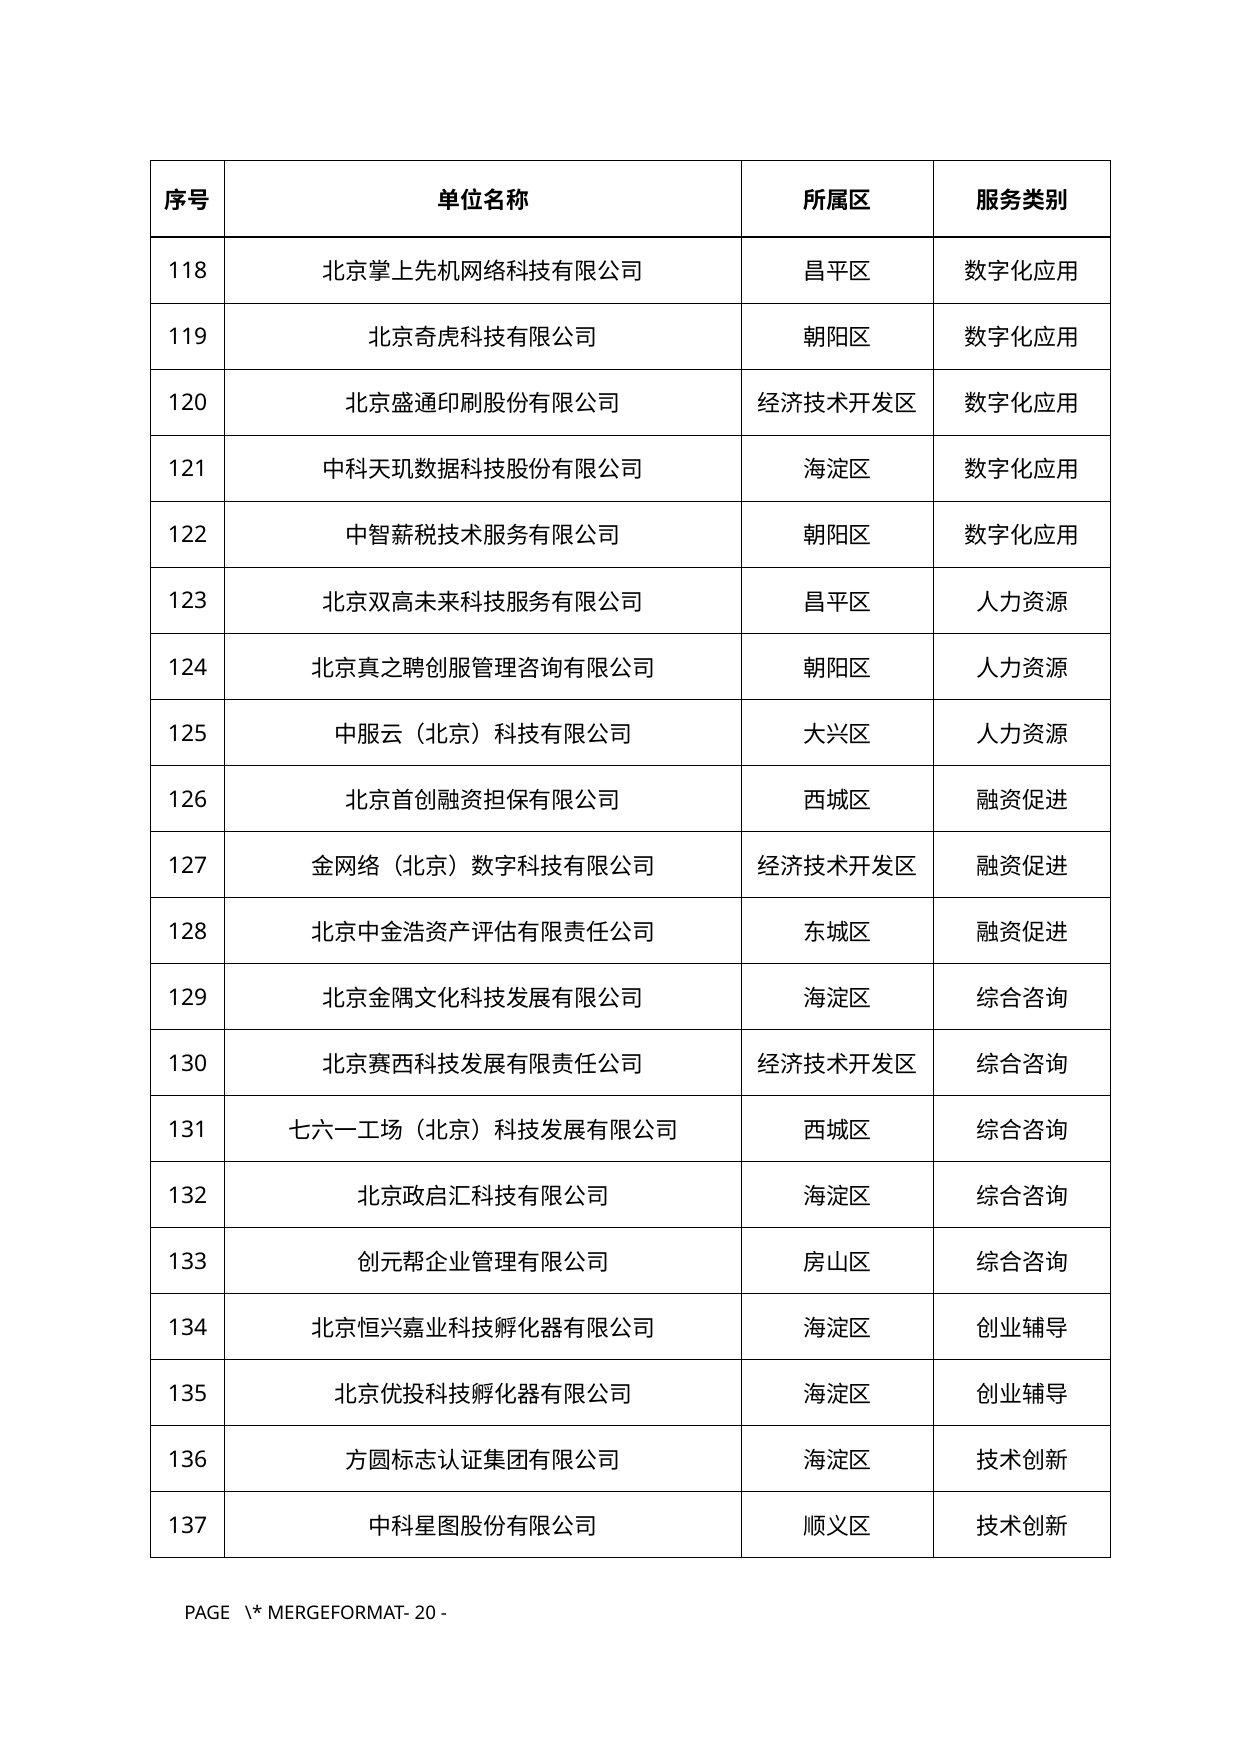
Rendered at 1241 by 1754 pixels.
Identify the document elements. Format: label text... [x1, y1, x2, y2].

table_cell 融资促进 [934, 766, 1110, 831]
table_cell 122 [151, 502, 224, 567]
table_cell 昌平区 [742, 568, 933, 633]
table_cell 海淀区 [742, 964, 933, 1029]
table_cell 北京优投科技孵化器有限公司 [225, 1360, 741, 1425]
table_cell 综合咨询 [934, 1228, 1110, 1293]
table_cell 融资促进 [934, 832, 1110, 897]
table_cell 131 [151, 1096, 224, 1161]
table_header 单位名称 [225, 161, 741, 236]
table_cell 123 [151, 568, 224, 633]
table_cell 房山区 [742, 1228, 933, 1293]
table_cell 昌平区 [742, 238, 933, 302]
table_cell 综合咨询 [934, 964, 1110, 1029]
table_cell 创业辅导 [934, 1294, 1110, 1359]
table_cell 126 [151, 766, 224, 831]
table_cell 金网络（北京）数字科技有限公司 [225, 832, 741, 897]
table_cell 朝阳区 [742, 304, 933, 368]
table_cell 数字化应用 [934, 436, 1110, 501]
table_header 服务类别 [934, 161, 1110, 236]
table_cell 135 [151, 1360, 224, 1425]
table_cell 西城区 [742, 1096, 933, 1161]
table_cell 人力资源 [934, 568, 1110, 633]
table_cell 技术创新 [934, 1426, 1110, 1491]
table_cell 海淀区 [742, 1426, 933, 1491]
table_cell 东城区 [742, 898, 933, 963]
table_cell 132 [151, 1162, 224, 1227]
table_cell 创业辅导 [934, 1360, 1110, 1425]
table_cell 综合咨询 [934, 1096, 1110, 1161]
table_cell 技术创新 [934, 1492, 1110, 1557]
table_cell 北京金隅文化科技发展有限公司 [225, 964, 741, 1029]
table_cell 125 [151, 700, 224, 765]
table_cell 136 [151, 1426, 224, 1491]
table_cell 中科星图股份有限公司 [225, 1492, 741, 1557]
table_cell 北京掌上先机网络科技有限公司 [225, 238, 741, 302]
table_cell 127 [151, 832, 224, 897]
table_cell 海淀区 [742, 436, 933, 501]
table_cell 朝阳区 [742, 502, 933, 567]
table_cell 七六一工场（北京）科技发展有限公司 [225, 1096, 741, 1161]
table_cell 顺义区 [742, 1492, 933, 1557]
table_cell 133 [151, 1228, 224, 1293]
table_cell 129 [151, 964, 224, 1029]
table_cell 130 [151, 1030, 224, 1095]
table_cell 海淀区 [742, 1360, 933, 1425]
table_cell 128 [151, 898, 224, 963]
table_cell 119 [151, 304, 224, 368]
table_cell 120 [151, 370, 224, 434]
table_cell 北京双高未来科技服务有限公司 [225, 568, 741, 633]
table_cell 经济技术开发区 [742, 832, 933, 897]
table_cell 融资促进 [934, 898, 1110, 963]
table_cell 数字化应用 [934, 370, 1110, 434]
table_cell 西城区 [742, 766, 933, 831]
table_cell 118 [151, 238, 224, 302]
table_cell 北京恒兴嘉业科技孵化器有限公司 [225, 1294, 741, 1359]
table_cell 经济技术开发区 [742, 370, 933, 434]
table_cell 人力资源 [934, 634, 1110, 699]
table_cell 137 [151, 1492, 224, 1557]
table_cell 北京赛西科技发展有限责任公司 [225, 1030, 741, 1095]
table_cell 朝阳区 [742, 634, 933, 699]
table_cell 海淀区 [742, 1294, 933, 1359]
table_cell 大兴区 [742, 700, 933, 765]
table_cell 北京政启汇科技有限公司 [225, 1162, 741, 1227]
table_cell 121 [151, 436, 224, 501]
table_cell 海淀区 [742, 1162, 933, 1227]
table_cell 数字化应用 [934, 502, 1110, 567]
table_cell 北京首创融资担保有限公司 [225, 766, 741, 831]
table_header 序号 [151, 161, 224, 236]
table_cell 北京真之聘创服管理咨询有限公司 [225, 634, 741, 699]
table_cell 北京中金浩资产评估有限责任公司 [225, 898, 741, 963]
table_cell 中智薪税技术服务有限公司 [225, 502, 741, 567]
table_cell 北京奇虎科技有限公司 [225, 304, 741, 368]
table_cell 方圆标志认证集团有限公司 [225, 1426, 741, 1491]
table_cell 中科天玑数据科技股份有限公司 [225, 436, 741, 501]
table_cell 北京盛通印刷股份有限公司 [225, 370, 741, 434]
table_cell 124 [151, 634, 224, 699]
table_cell 经济技术开发区 [742, 1030, 933, 1095]
table_cell 数字化应用 [934, 238, 1110, 302]
table_header 所属区 [742, 161, 933, 236]
table_cell 创元帮企业管理有限公司 [225, 1228, 741, 1293]
table_cell 数字化应用 [934, 304, 1110, 368]
table_cell 综合咨询 [934, 1030, 1110, 1095]
table_cell 人力资源 [934, 700, 1110, 765]
table_cell 134 [151, 1294, 224, 1359]
table_cell 中服云（北京）科技有限公司 [225, 700, 741, 765]
table_cell 综合咨询 [934, 1162, 1110, 1227]
